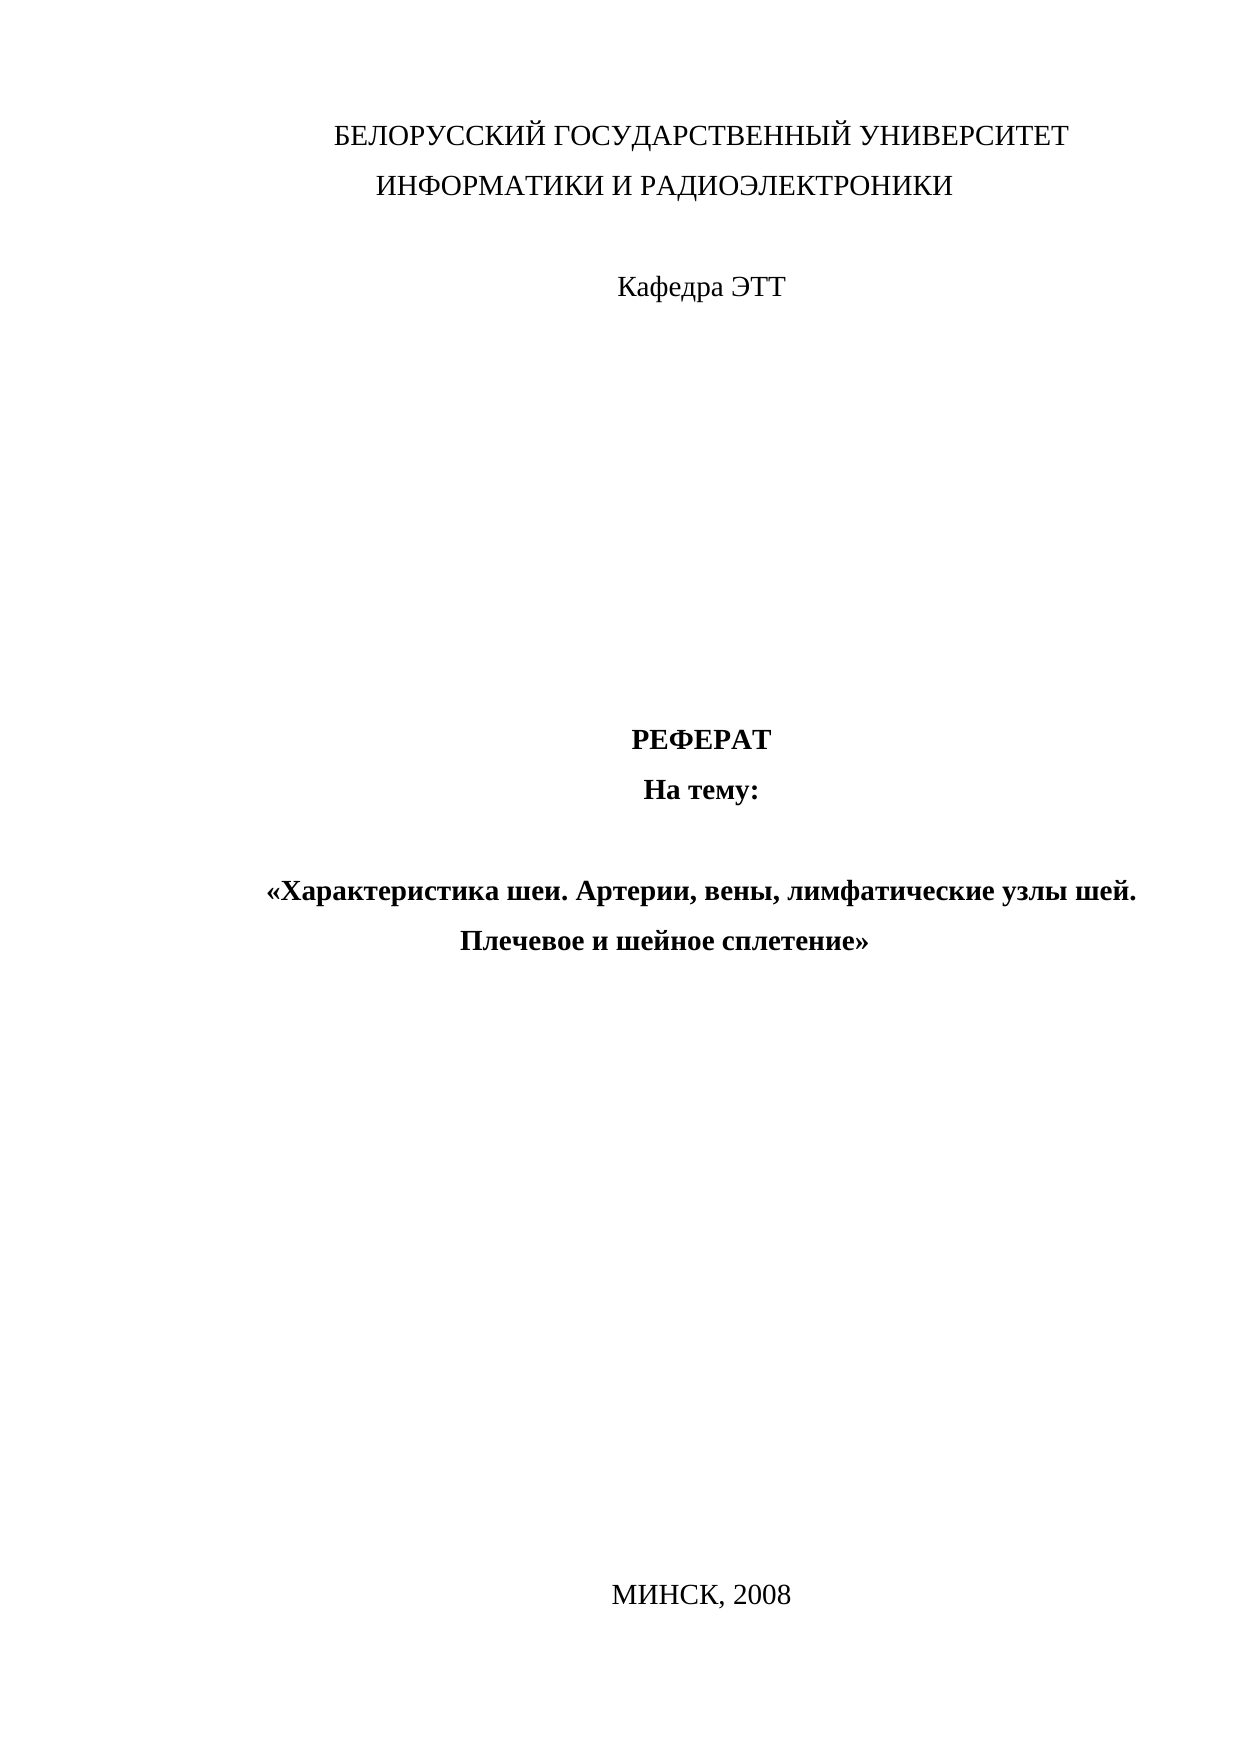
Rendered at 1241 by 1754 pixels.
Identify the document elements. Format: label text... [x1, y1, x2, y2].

text На тему: [177, 772, 1152, 806]
text Кафедра ЭТТ [177, 269, 1152, 303]
text МИНСК, 2008 [177, 1577, 1152, 1611]
text БЕЛОРУССКИЙ ГОСУДАРСТВЕННЫЙ УНИВЕРСИТЕТ ИНФОРМАТИКИ И РАДИОЭЛЕКТРОНИКИ [177, 118, 1152, 202]
text РЕФЕРАТ [177, 722, 1152, 755]
text «Характеристика шеи. Артерии, вены, лимфатические узлы шей. Плечевое и шейное сплетение» [177, 873, 1152, 957]
